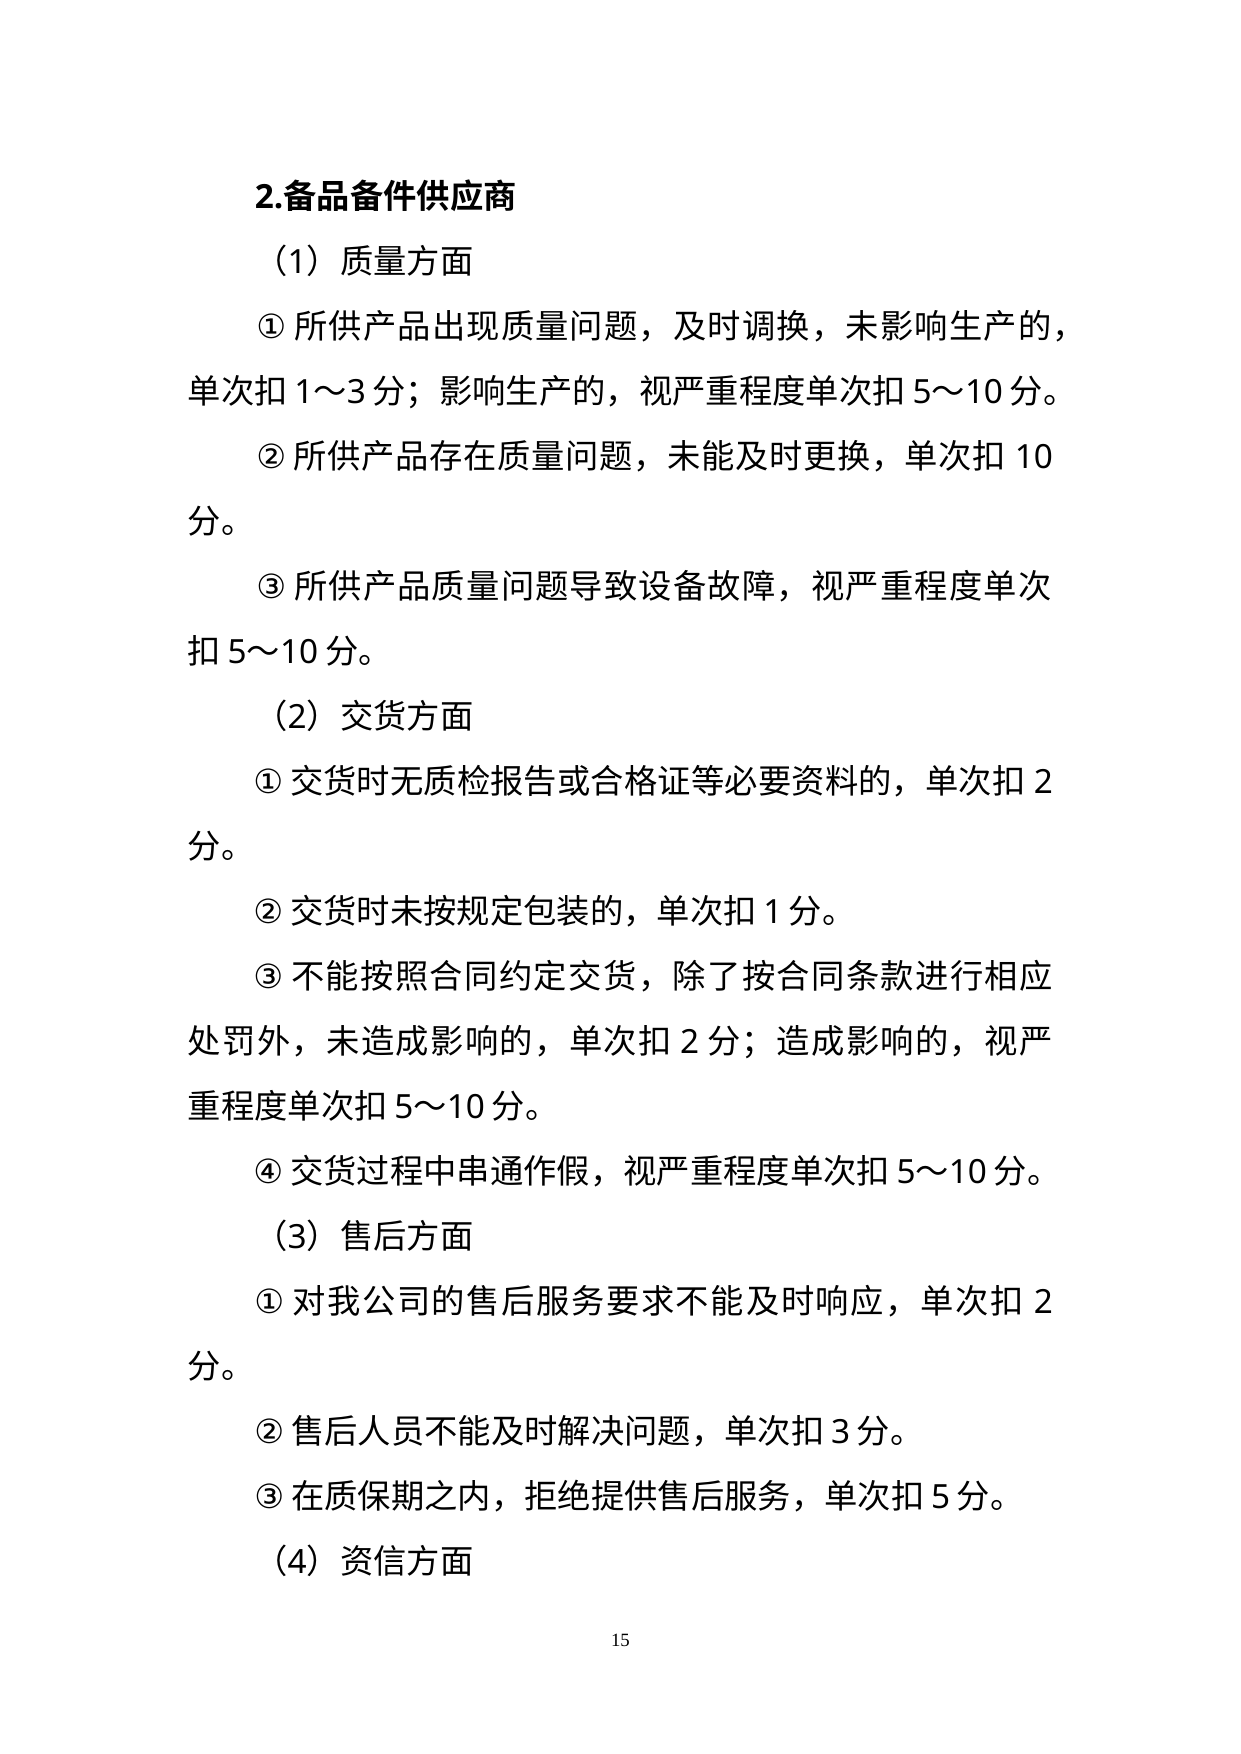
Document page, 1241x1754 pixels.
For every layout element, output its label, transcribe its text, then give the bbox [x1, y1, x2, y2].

text ②售后人员不能及时解决问题，单次扣3分。 [187, 1397, 1053, 1462]
text ②交货时未按规定包装的，单次扣1分。 [187, 877, 1053, 942]
text ④交货过程中串通作假，视严重程度单次扣5～10分。 [187, 1137, 1053, 1202]
text ①所供产品出现质量问题，及时调换，未影响生产的，单次扣1～3分；影响生产的，视严重程度单次扣5～10分。 [187, 292, 1053, 422]
text ②所供产品存在质量问题，未能及时更换，单次扣10分。 [187, 422, 1053, 552]
text 2.备品备件供应商 [187, 162, 1053, 227]
text ①对我公司的售后服务要求不能及时响应，单次扣2分。 [187, 1267, 1053, 1397]
text （1）质量方面 [187, 227, 1053, 292]
text （2）交货方面 [187, 682, 1053, 747]
text ③在质保期之内，拒绝提供售后服务，单次扣5分。 [187, 1462, 1053, 1527]
text ③所供产品质量问题导致设备故障，视严重程度单次扣5～10分。 [187, 552, 1053, 682]
text ①交货时无质检报告或合格证等必要资料的，单次扣2分。 [187, 747, 1053, 877]
text （3）售后方面 [187, 1202, 1053, 1267]
text （4）资信方面 [187, 1527, 1053, 1592]
text ③不能按照合同约定交货，除了按合同条款进行相应处罚外，未造成影响的，单次扣2分；造成影响的，视严重程度单次扣5～10分。 [187, 942, 1053, 1137]
